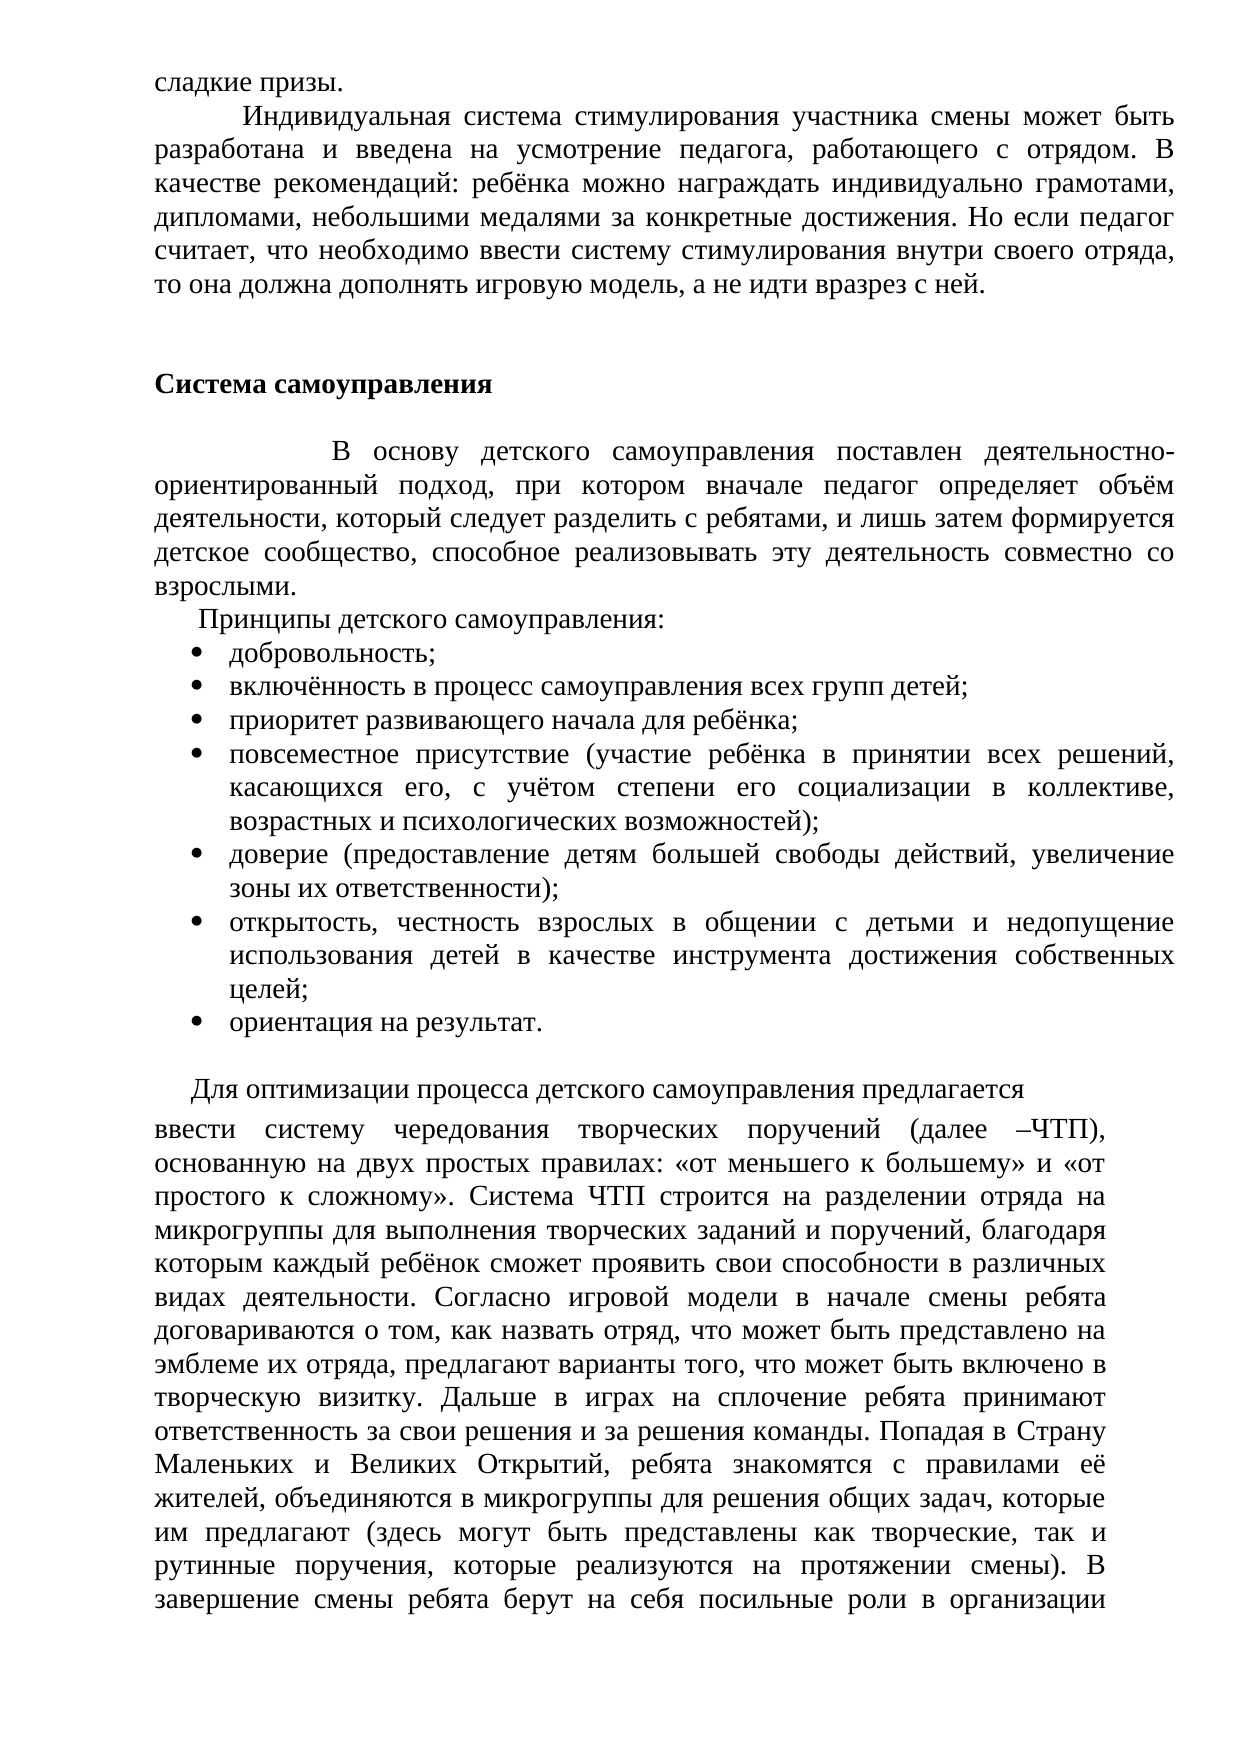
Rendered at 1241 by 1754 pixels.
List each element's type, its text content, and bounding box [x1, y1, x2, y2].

text Для оптимизации процесса детского самоуправления предлагается [154, 1072, 1176, 1105]
list добровольность; [192, 635, 1176, 668]
list приоритет развивающего начала для ребёнка; [192, 702, 1176, 736]
text Система самоуправления [154, 366, 1176, 400]
list доверие (предоставление детям большей свободы действий, увеличение зоны их ответственности); [192, 836, 1176, 904]
list открытость, честность взрослых в общении с детьми и недопущение использования детей в качестве инструмента достижения собственных целей; [192, 904, 1176, 1004]
text Принципы детского самоуправления: [154, 601, 1176, 635]
text Индивидуальная система стимулирования участника смены может быть разработана и введена на усмотрение педагога, работающего с отрядом. В качестве рекомендаций: ребёнка можно награждать индивидуально грамотами, дипломами, небольшими медалями за конкретные достижения. Но если педагог считает, что необходимо ввести систему стимулирования внутри своего отряда, то она должна дополнять игровую модель, а не идти вразрез с ней. [154, 98, 1176, 299]
text В основу детского самоуправления поставлен деятельностно- ориентированный подход, при котором вначале педагог определяет объём деятельности, который следует разделить с ребятами, и лишь затем формируется детское сообщество, способное реализовывать эту деятельность совместно со взрослыми. [154, 433, 1176, 601]
list ориентация на результат. [192, 1004, 1176, 1038]
list повсеместное присутствие (участие ребёнка в принятии всех решений, касающихся его, с учётом степени его социализации в коллективе, возрастных и психологических возможностей); [192, 736, 1176, 836]
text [154, 64, 1176, 98]
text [154, 1111, 1106, 1614]
list включённость в процесс самоуправления всех групп детей; [192, 668, 1176, 702]
